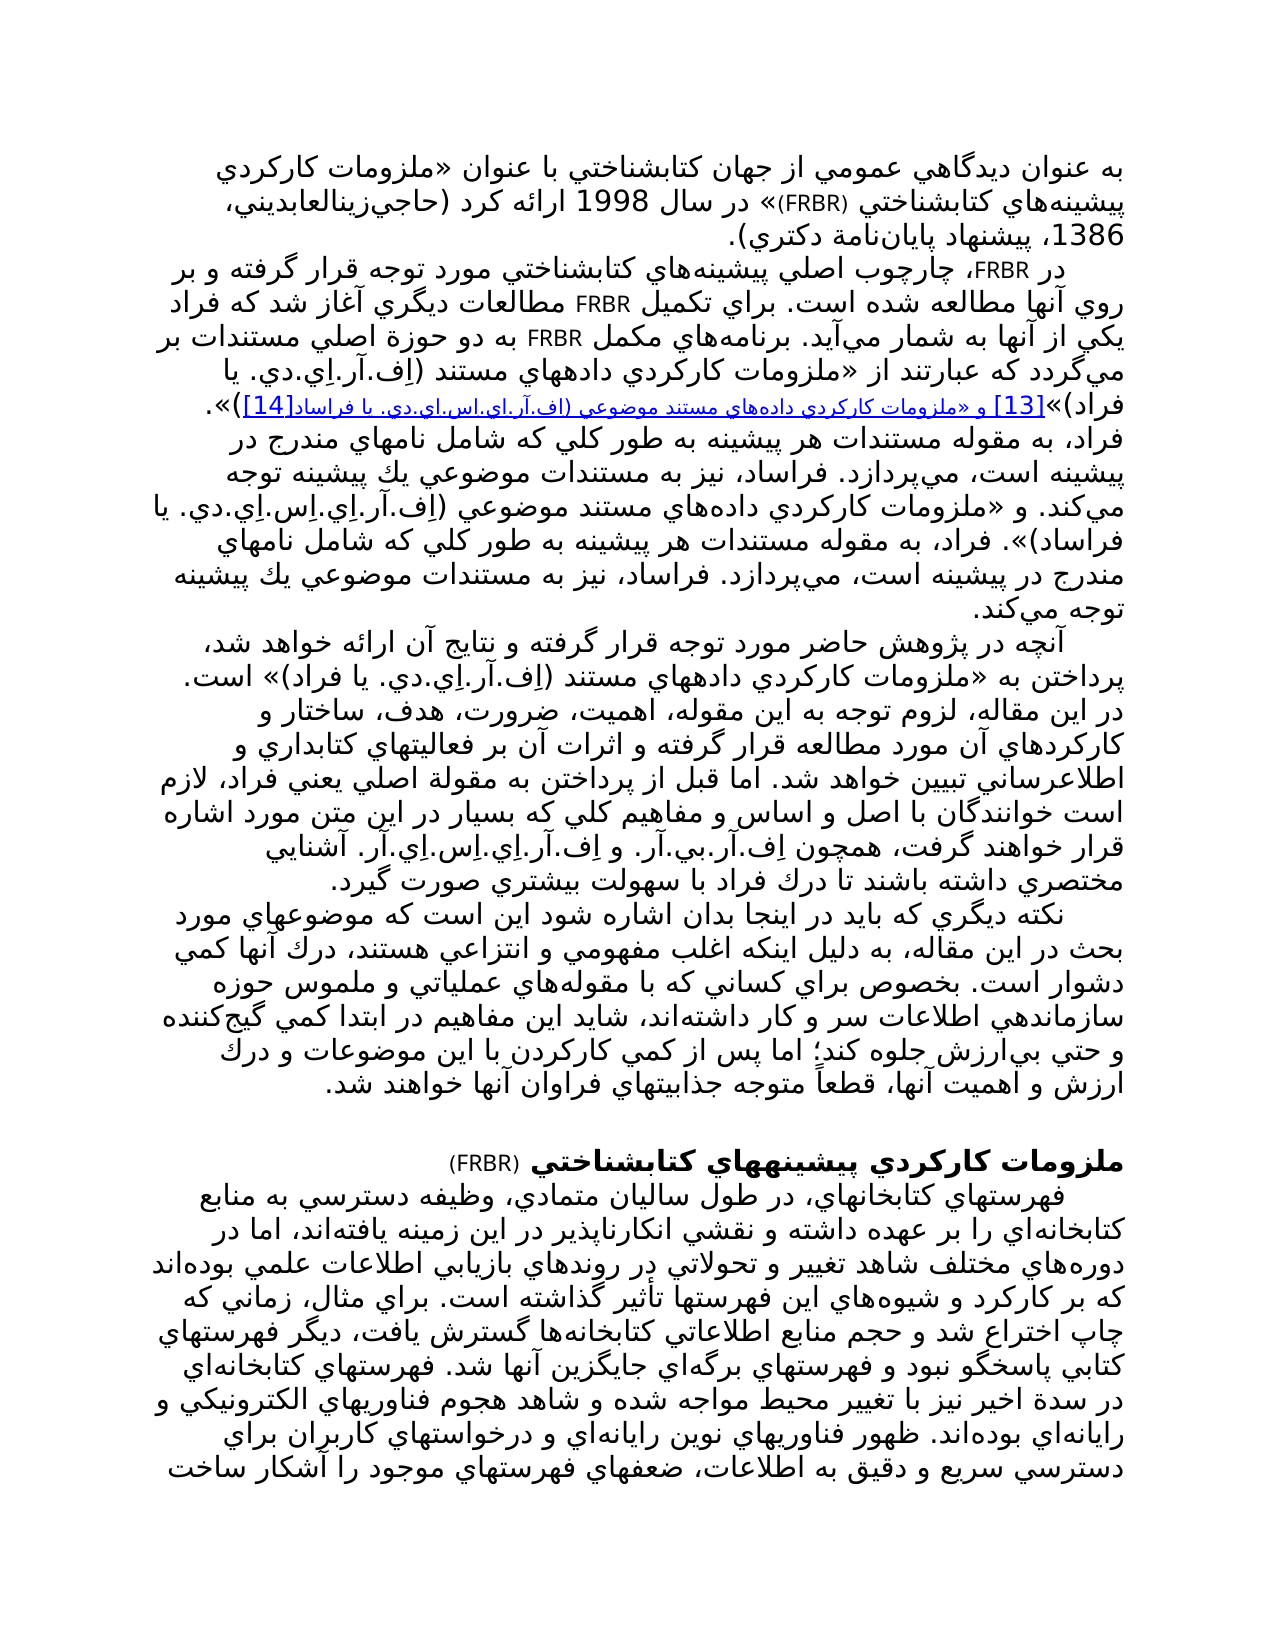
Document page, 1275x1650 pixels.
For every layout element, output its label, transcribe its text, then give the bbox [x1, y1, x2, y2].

text در FRBR، چارچوب اصلي پيشينه‌هاي كتابشناختي مورد توجه قرار گرفته و بر روي آنها مطالعه شده است. براي تكميل FRBR مطالعات ديگري آغاز شد كه فراد يكي از آنها به شمار مي‌آيد. برنامه‌هاي مكمل FRBR به دو حوزة اصلي مستندات بر مي‌گردد كه عبارتند از «ملزومات كاركردي دادههاي مستند (اِف.آر.اِي.دي. يا فراد)»[13] و «ملزومات كاركردي داده‌هاي مستند موضوعي (اِف.آر.اِي.اِس.اِي.دي. يا فراساد[14])». فراد، به مقوله مستندات هر پيشينه به طور كلي كه شامل نامهاي مندرج در پيشينه است، مي‌پردازد. فراساد، نيز به مستندات موضوعي يك پيشينه توجه مي‌كند. و «ملزومات كاركردي داده‌هاي مستند موضوعي (اِف.آر.اِي.اِس.اِي.دي. يا فراساد)». فراد، به مقوله مستندات هر پيشينه به طور كلي كه شامل نامهاي مندرج در پيشينه است، مي‌پردازد. فراساد، نيز به مستندات موضوعي يك پيشينه توجه مي‌كند. [150, 252, 1125, 625]
text آنچه در پژوهش حاضر مورد توجه قرار گرفته و نتايج آن ارائه خواهد شد، پرداختن به «ملزومات كاركردي دادههاي مستند (اِف.آر.اِي.دي. يا فراد)» است. در اين مقاله، لزوم توجه به اين مقوله، اهميت، ضرورت، هدف، ساختار و كاركردهاي آن مورد مطالعه قرار گرفته و اثرات آن بر فعاليتهاي كتابداري و اطلاعرساني تبيين خواهد شد. اما قبل از پرداختن به مقولة اصلي يعني فراد، لازم است خوانندگان با اصل و اساس و مفاهيم كلي كه بسيار در اين متن مورد اشاره قرار خواهند گرفت، همچون اِف.آر.بي.آر. و اِف.آر.اِي.اِس.اِي.آر. آشنايي مختصري داشته باشند تا درك فراد با سهولت بيشتري صورت گيرد. [150, 625, 1125, 897]
text نكته ديگري كه بايد در اينجا بدان اشاره شود اين است كه موضوعهاي مورد بحث در اين مقاله، به دليل اينكه اغلب مفهومي و انتزاعي هستند، درك آنها كمي دشوار است. بخصوص براي كساني كه با مقوله‌هاي عملياتي و ملموس حوزه سازماندهي اطلاعات سر و كار داشته‌اند، شايد اين مفاهيم در ابتدا كمي گيج‌كننده و حتي بي‌ارزش جلوه كند؛ اما پس از كمي كاركردن با اين موضوعات و درك ارزش و اهميت آنها، قطعاً متوجه جذابيتهاي فراوان آنها خواهند شد. [150, 897, 1125, 1101]
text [150, 150, 1125, 252]
text ملزومات كاركردي پيشينههاي كتابشناختي (FRBR) [150, 1144, 1125, 1178]
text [150, 1178, 1125, 1484]
